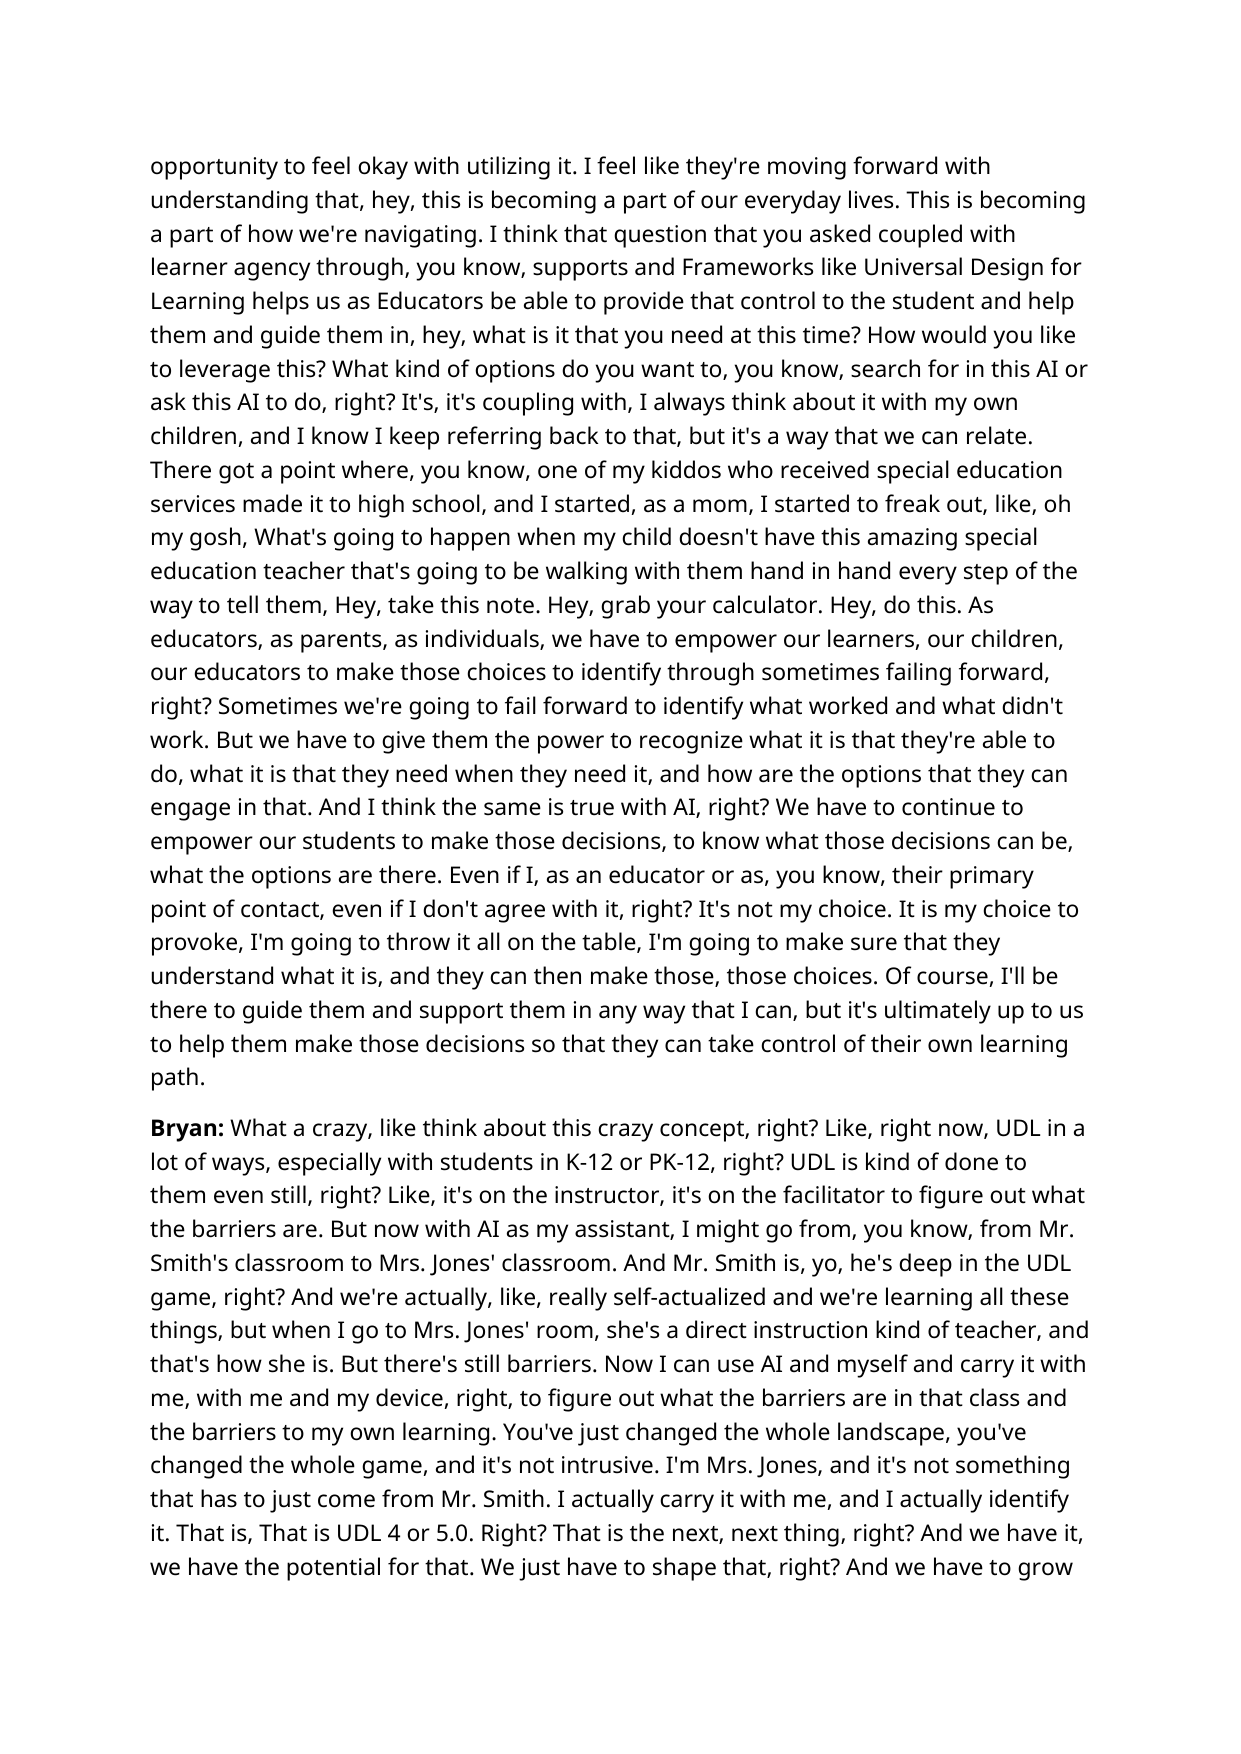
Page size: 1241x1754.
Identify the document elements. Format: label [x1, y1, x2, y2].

text [150, 150, 1090, 1092]
text [150, 1112, 1090, 1582]
